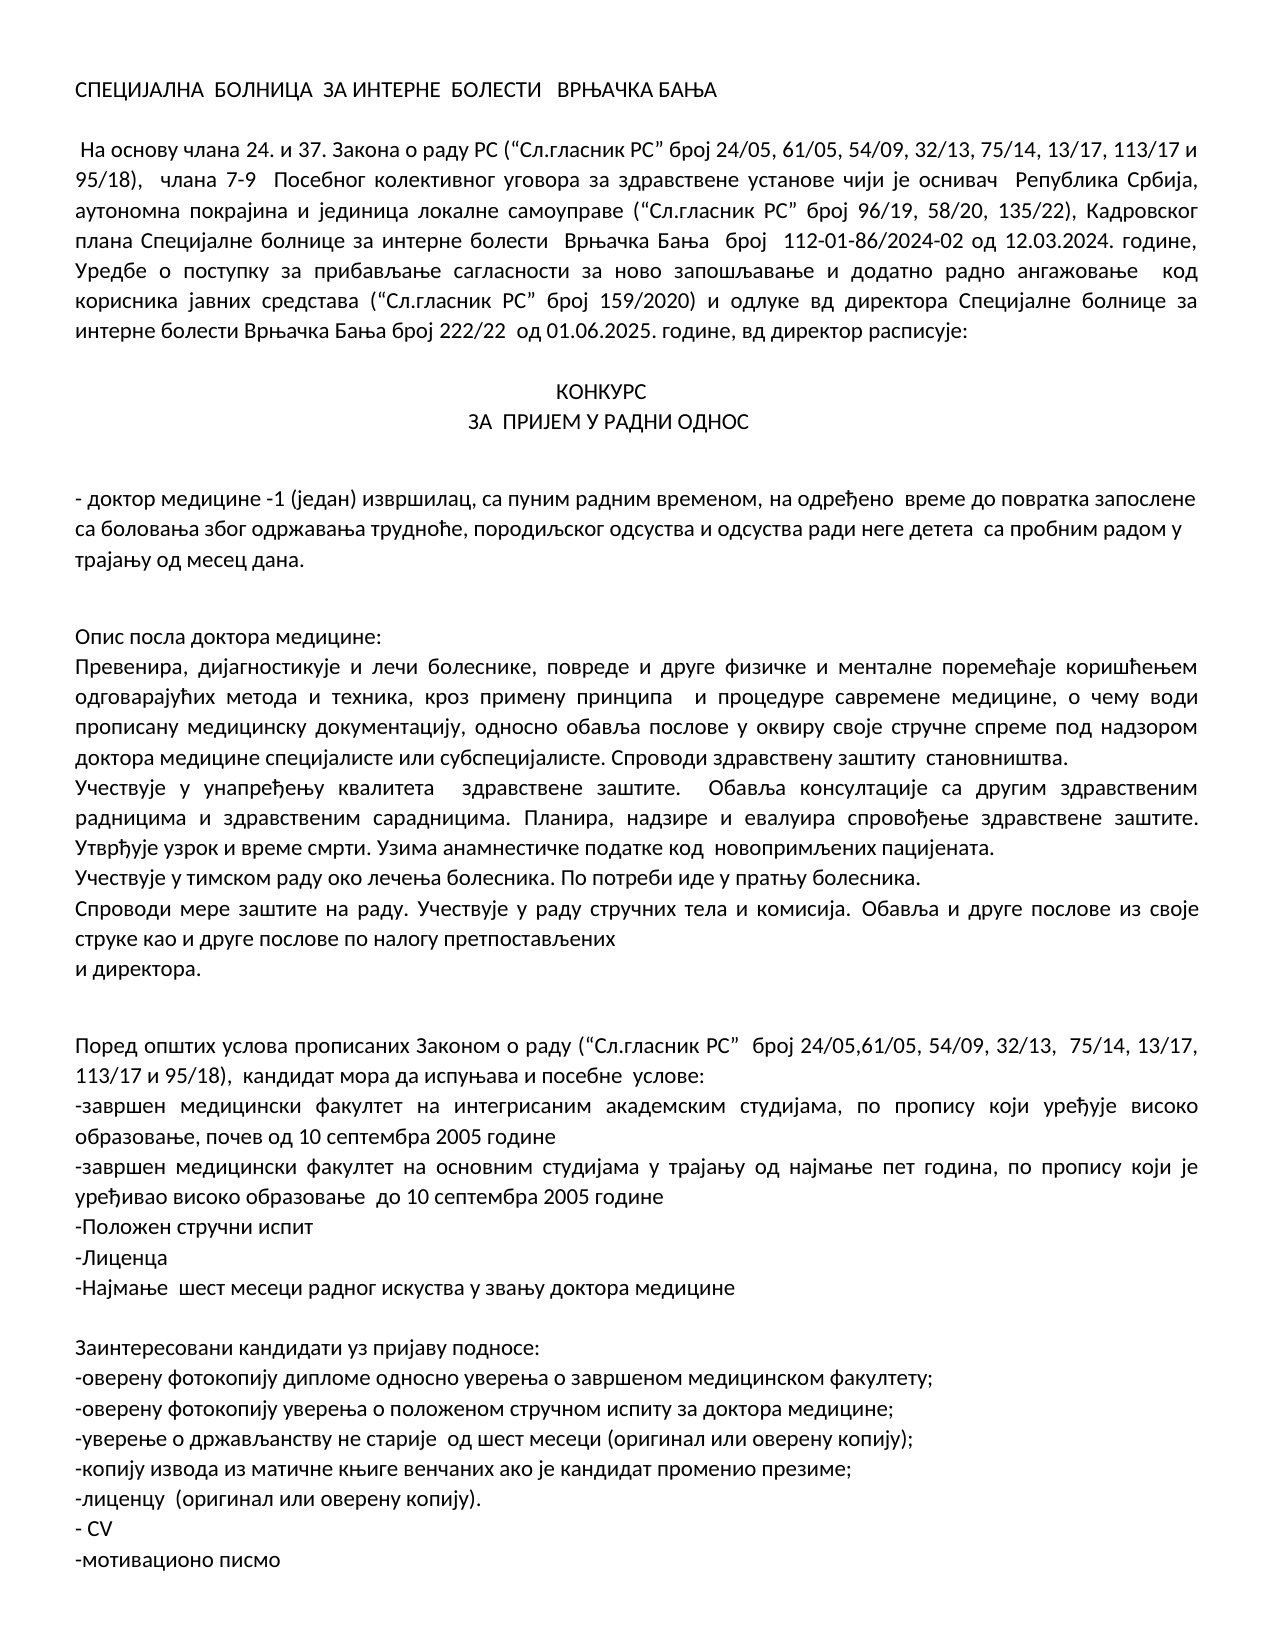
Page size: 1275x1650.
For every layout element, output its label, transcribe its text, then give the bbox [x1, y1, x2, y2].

text Поред општих услова прописаних Законом о раду (“Сл.гласник РС” број 24/05,61/05, 54/09, 32/13, 75/14, 13/17, 113/17 и 95/18), кандидат мора да испуњава и посебне услове: [75, 1031, 1200, 1089]
text Заинтересовани кандидати уз пријаву подносе: [75, 1333, 1200, 1361]
text и директора. [75, 954, 1200, 982]
text -оверену фотокопију уверења о положеном стручном испиту за доктора медицине; [75, 1394, 1200, 1422]
text Опис посла доктора медицине: [75, 622, 1200, 650]
text -Најмање шест месеци радног искуства у звању доктора медицине [75, 1273, 1200, 1301]
text -лиценцу (оригинал или оверену копију). [75, 1484, 1200, 1512]
text Спроводи мере заштите на раду. Учествује у раду стручних тела и комисија. Обавља и друге послове из своје струке као и друге послове по налогу претпостављених [75, 894, 1200, 952]
text -Лиценца [75, 1243, 1200, 1271]
text -уверењe о држављанству не старијe од шест месеци (оригинал или оверену копију); [75, 1424, 1200, 1452]
text ЗА ПРИЈЕМ У РАДНИ ОДНОС [75, 407, 1200, 435]
text -Положен стручни испит [75, 1212, 1200, 1241]
text -мотивационо писмо [75, 1545, 1200, 1573]
text Учествује у унапређењу квалитета здравствене заштите. Обавља консултације са другим здравственим радницима и здравственим сарадницима. Планира, надзире и евалуира спровођење здравствене заштите. Утврђује узрок и време смрти. Узима анамнестичке податке код новопримљених пацијената. [75, 773, 1200, 861]
text -завршен медицински факултет на основним студијама у трајању од најмање пет година, по пропису који је уређивао високо образовање до 10 септембра 2005 године [75, 1152, 1200, 1210]
text - доктор медицине -1 (један) извршилац, са пуним радним временом, на одређено време до повратка запослене са боловања због одржавања трудноће, породиљског одсуства и одсуства ради неге детета са пробним радом у трајању од месец дана. [75, 484, 1200, 573]
text Учествује у тимском раду око лечења болесника. По потреби иде у пратњу болесника. [75, 863, 1200, 892]
text -завршен медицински факултет на интегрисаним академским студијама, по пропису који уређује високо образовање, почев од 10 септембра 2005 године [75, 1092, 1200, 1150]
text СПЕЦИЈАЛНА БОЛНИЦА ЗА ИНТЕРНЕ БОЛЕСТИ ВРЊАЧКА БАЊА [75, 75, 1200, 103]
text - CV [75, 1514, 1200, 1543]
text КОНКУРС [75, 377, 1200, 405]
text -копију извода из матичне књиге венчаних ако је кандидат променио презиме; [75, 1454, 1200, 1482]
text Превенира, дијагностикује и лечи болеснике, повреде и друге физичке и менталне поремећаје коришћењем одговарајућих метода и техника, кроз примену принципа и процедуре савремене медицине, о чему води прописану медицинску документацију, односно обавља послове у оквиру своје стручне спреме под надзором доктора медицине специјалисте или субспецијалисте. Спроводи здравствену заштиту становништва. [75, 652, 1200, 771]
text -оверену фотокопију дипломе односно уверења о завршеном медицинском факултету; [75, 1363, 1200, 1392]
text На основу члана 24. и 37. Закона о раду РС (“Сл.гласник РС” број 24/05, 61/05, 54/09, 32/13, 75/14, 13/17, 113/17 и 95/18), члана 7-9 Посебног колективног уговора за здравствене установе чији је оснивач Република Србија, аутономна покрајина и јединица локалне самоуправе (“Сл.гласник РС” број 96/19, 58/20, 135/22), Кадровског плана Специјалне болнице за интерне болести Врњачка Бања број 112-01-86/2024-02 од 12.03.2024. године, Уредбe о поступку за прибављање сагласности за ново запошљавање и додатно радно ангажовање код корисника јавних средстава (“Сл.гласник РС” броj 159/2020) и одлуке вд директора Специјалне болнице за интерне болести Врњачка Бања број 222/22 од 01.06.2025. године, вд директор расписује: [75, 135, 1200, 345]
